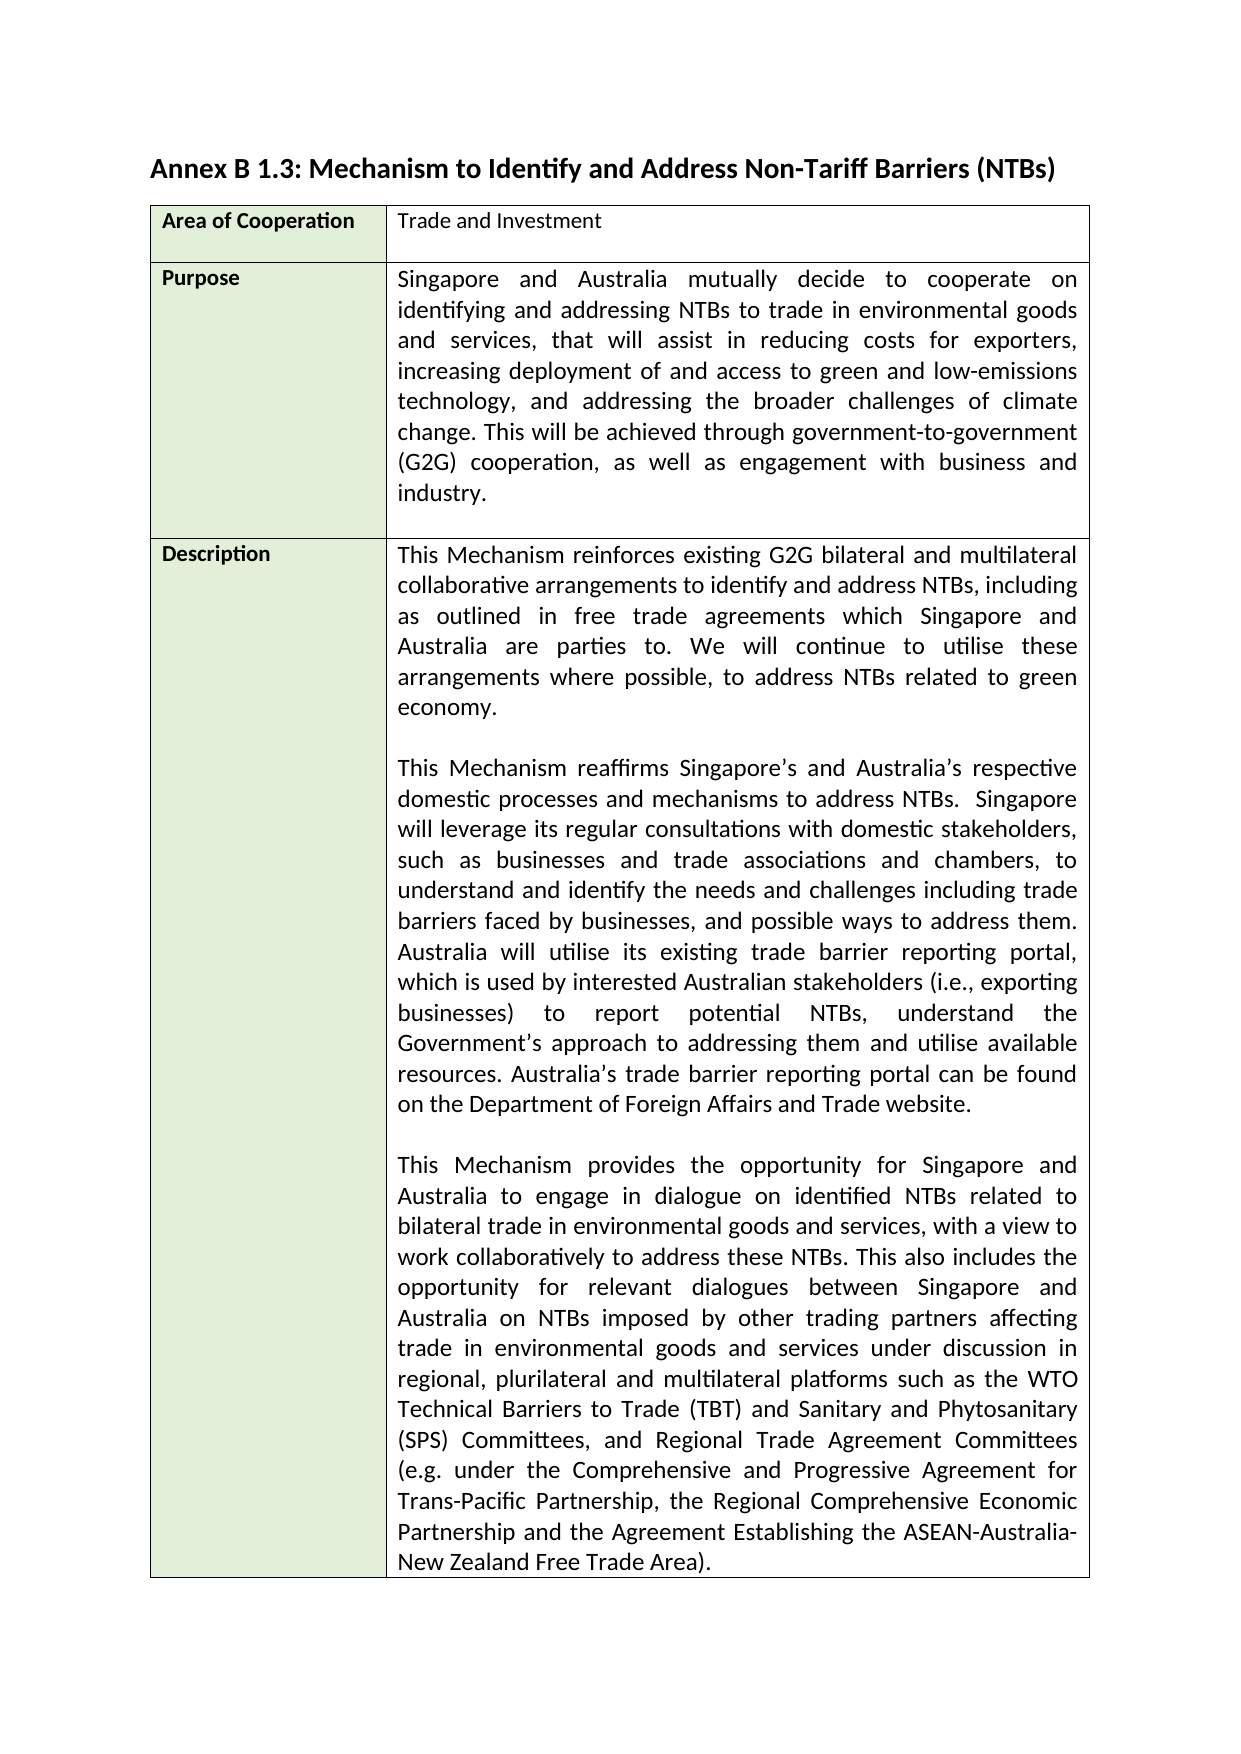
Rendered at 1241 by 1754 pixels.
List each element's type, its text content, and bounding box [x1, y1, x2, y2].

table_cell Purpose [151, 263, 386, 538]
table_cell Description [151, 539, 386, 1577]
text Annex B 1.3: Mechanism to Identify and Address Non-Tariff Barriers (NTBs) [150, 150, 1090, 186]
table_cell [387, 539, 1089, 1577]
table_header Area of Cooperation [151, 206, 386, 262]
table_header Trade and Investment [387, 206, 1089, 262]
table_cell Singapore and Australia mutually decide to cooperate on identifying and addressing NTBs to trade in environmental goods and services, that will assist in reducing costs for exporters, increasing deployment of and access to green and low-emissions technology, and addressing the broader challenges of climate change. This will be achieved through government-to-government (G2G) cooperation, as well as engagement with business and industry. [387, 263, 1089, 538]
